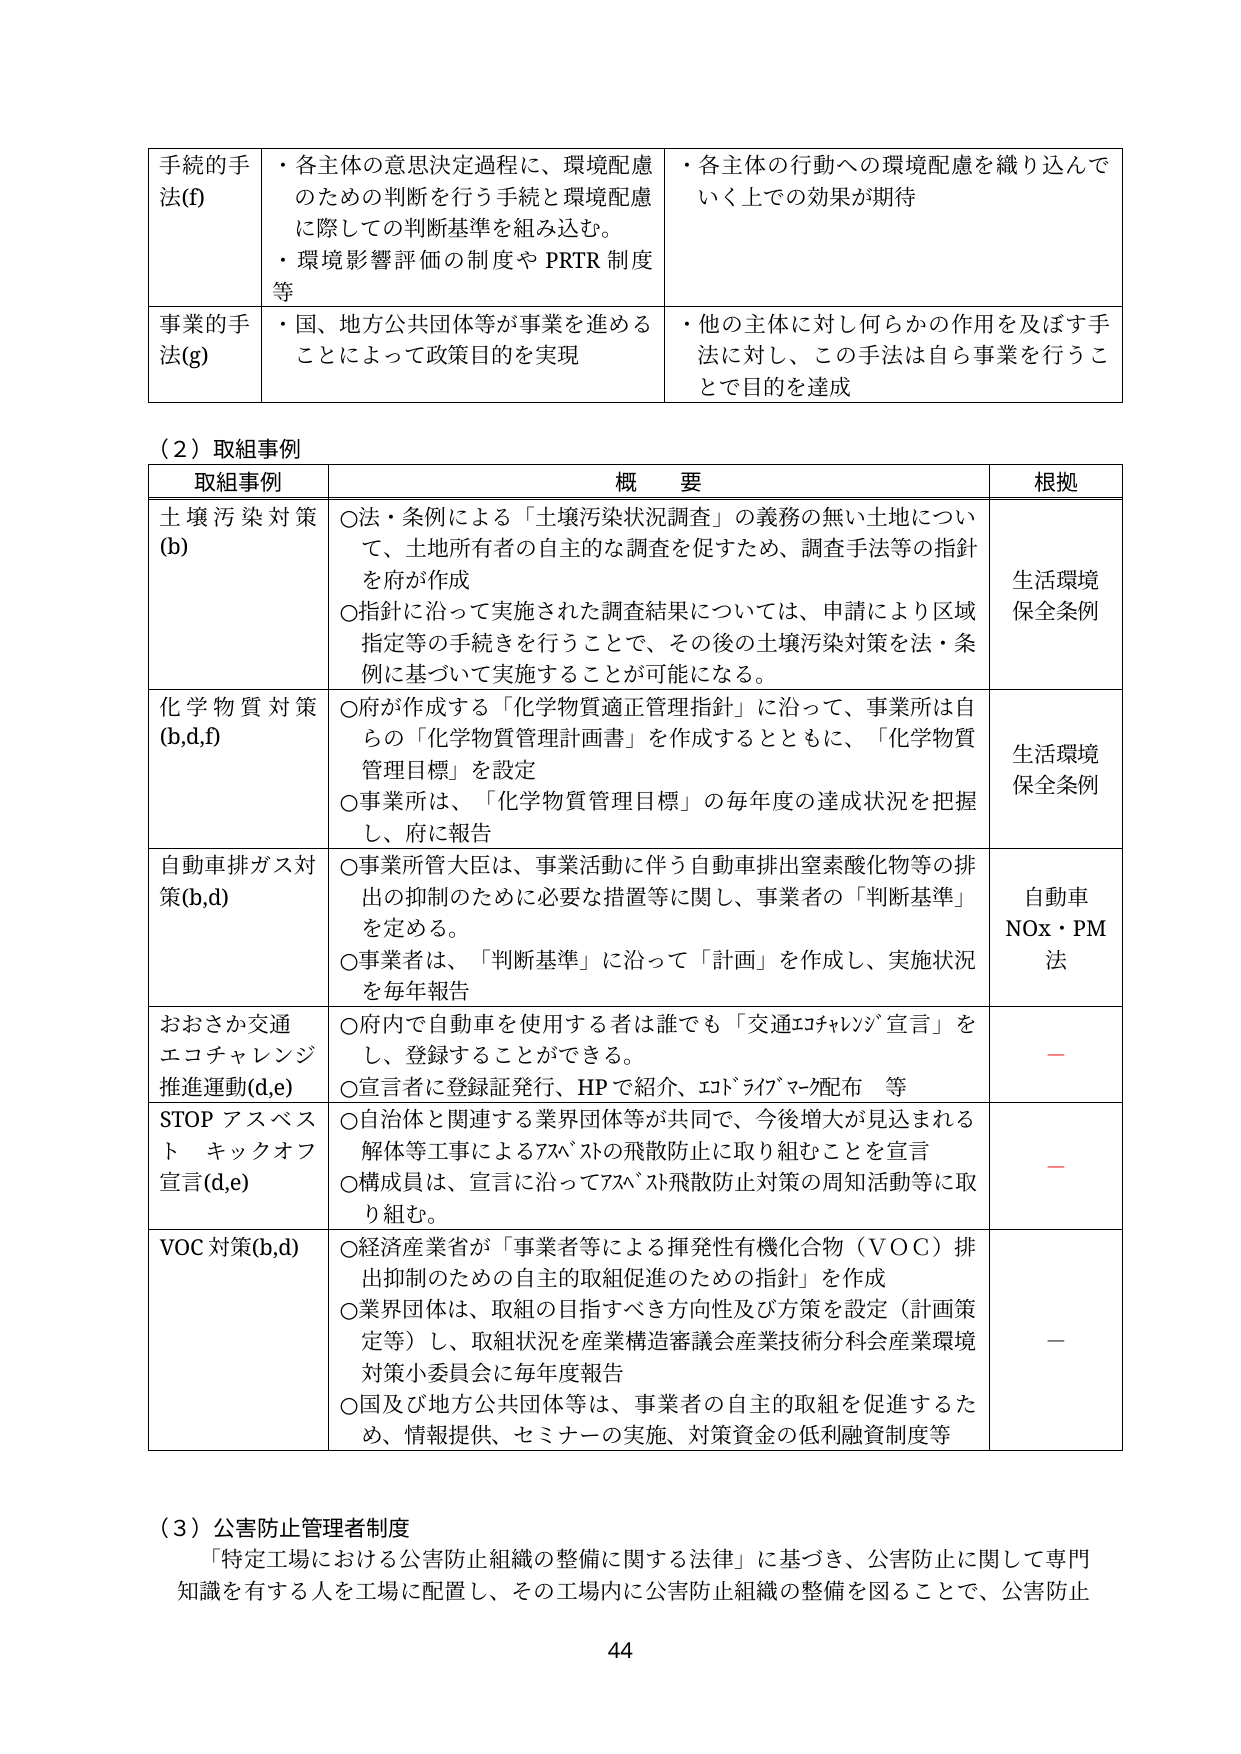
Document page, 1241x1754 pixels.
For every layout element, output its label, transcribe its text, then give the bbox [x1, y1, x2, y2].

table_cell STOPアスベスト キックオフ宣言(d,e) [149, 1103, 328, 1229]
table_cell ・各主体の意思決定過程に、環境配慮のための判断を行う手続と環境配慮に際しての判断基準を組み込む。 ・環境影響評価の制度やPRTR制度 等 [262, 149, 664, 306]
table_cell ・国、地方公共団体等が事業を進めることによって政策目的を実現 [262, 307, 664, 402]
table_cell ○法・条例による「土壌汚染状況調査」の義務の無い土地について、土地所有者の自主的な調査を促すため、調査手法等の指針を府が作成 ○指針に沿って実施された調査結果については、申請により区域指定等の手続きを行うことで、その後の土壌汚染対策を法・条例に基づいて実施することが可能になる。 [329, 500, 989, 689]
table_cell ・各主体の行動への環境配慮を織り込んでいく上での効果が期待 [665, 149, 1122, 306]
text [177, 1542, 1092, 1605]
table_cell ○府内で自動車を使用する者は誰でも「交通ｴｺﾁｬﾚﾝｼﾞ宣言」をし、登録することができる。 ○宣言者に登録証発行、HPで紹介、ｴｺﾄﾞﾗｲﾌﾞﾏｰｸ配布 等 [329, 1007, 989, 1102]
table_cell 土壌汚染対策(b) [149, 500, 328, 689]
table_cell VOC対策(b,d) [149, 1230, 328, 1450]
table_header 概 要 [329, 465, 989, 497]
table_cell 化学物質対策(b,d,f) [149, 690, 328, 847]
text （３）公害防止管理者制度 [148, 1511, 1092, 1542]
table_cell ○経済産業省が「事業者等による揮発性有機化合物（ＶＯＣ）排出抑制のための自主的取組促進のための指針」を作成 ○業界団体は、取組の目指すべき方向性及び方策を設定（計画策定等）し、取組状況を産業構造審議会産業技術分科会産業環境対策小委員会に毎年度報告 ○国及び地方公共団体等は、事業者の自主的取組を促進するため、情報提供、セミナーの実施、対策資金の低利融資制度等 [329, 1230, 989, 1450]
table_cell 事業的手法(g) [149, 307, 261, 402]
table_cell － [990, 1230, 1122, 1450]
text （２）取組事例 [148, 432, 1092, 464]
table_cell － [990, 1007, 1122, 1102]
table_header 取組事例 [149, 465, 328, 497]
table_cell ・他の主体に対し何らかの作用を及ぼす手法に対し、この手法は自ら事業を行うことで目的を達成 [665, 307, 1122, 402]
table_cell 自動車 NOx・PM法 [990, 849, 1122, 1006]
table_cell ○府が作成する「化学物質適正管理指針」に沿って、事業所は自らの「化学物質管理計画書」を作成するとともに、「化学物質管理目標」を設定 ○事業所は、「化学物質管理目標」の毎年度の達成状況を把握し、府に報告 [329, 690, 989, 847]
table_header 根拠 [990, 465, 1122, 497]
table_cell おおさか交通 エコチャレンジ推進運動(d,e) [149, 1007, 328, 1102]
table_cell ○事業所管大臣は、事業活動に伴う自動車排出窒素酸化物等の排出の抑制のために必要な措置等に関し、事業者の「判断基準」を定める。 ○事業者は、「判断基準」に沿って「計画」を作成し、実施状況を毎年報告 [329, 849, 989, 1006]
table_cell 生活環境 保全条例 [990, 500, 1122, 689]
table_cell 自動車排ガス対策(b,d) [149, 849, 328, 1006]
table_cell ○自治体と関連する業界団体等が共同で、今後増大が見込まれる解体等工事によるｱｽﾍﾞｽﾄの飛散防止に取り組むことを宣言 ○構成員は、宣言に沿ってｱｽﾍﾞｽﾄ飛散防止対策の周知活動等に取り組む。 [329, 1103, 989, 1229]
table_cell 手続的手法(f) [149, 149, 261, 306]
table_cell － [990, 1103, 1122, 1229]
table_cell 生活環境 保全条例 [990, 690, 1122, 847]
